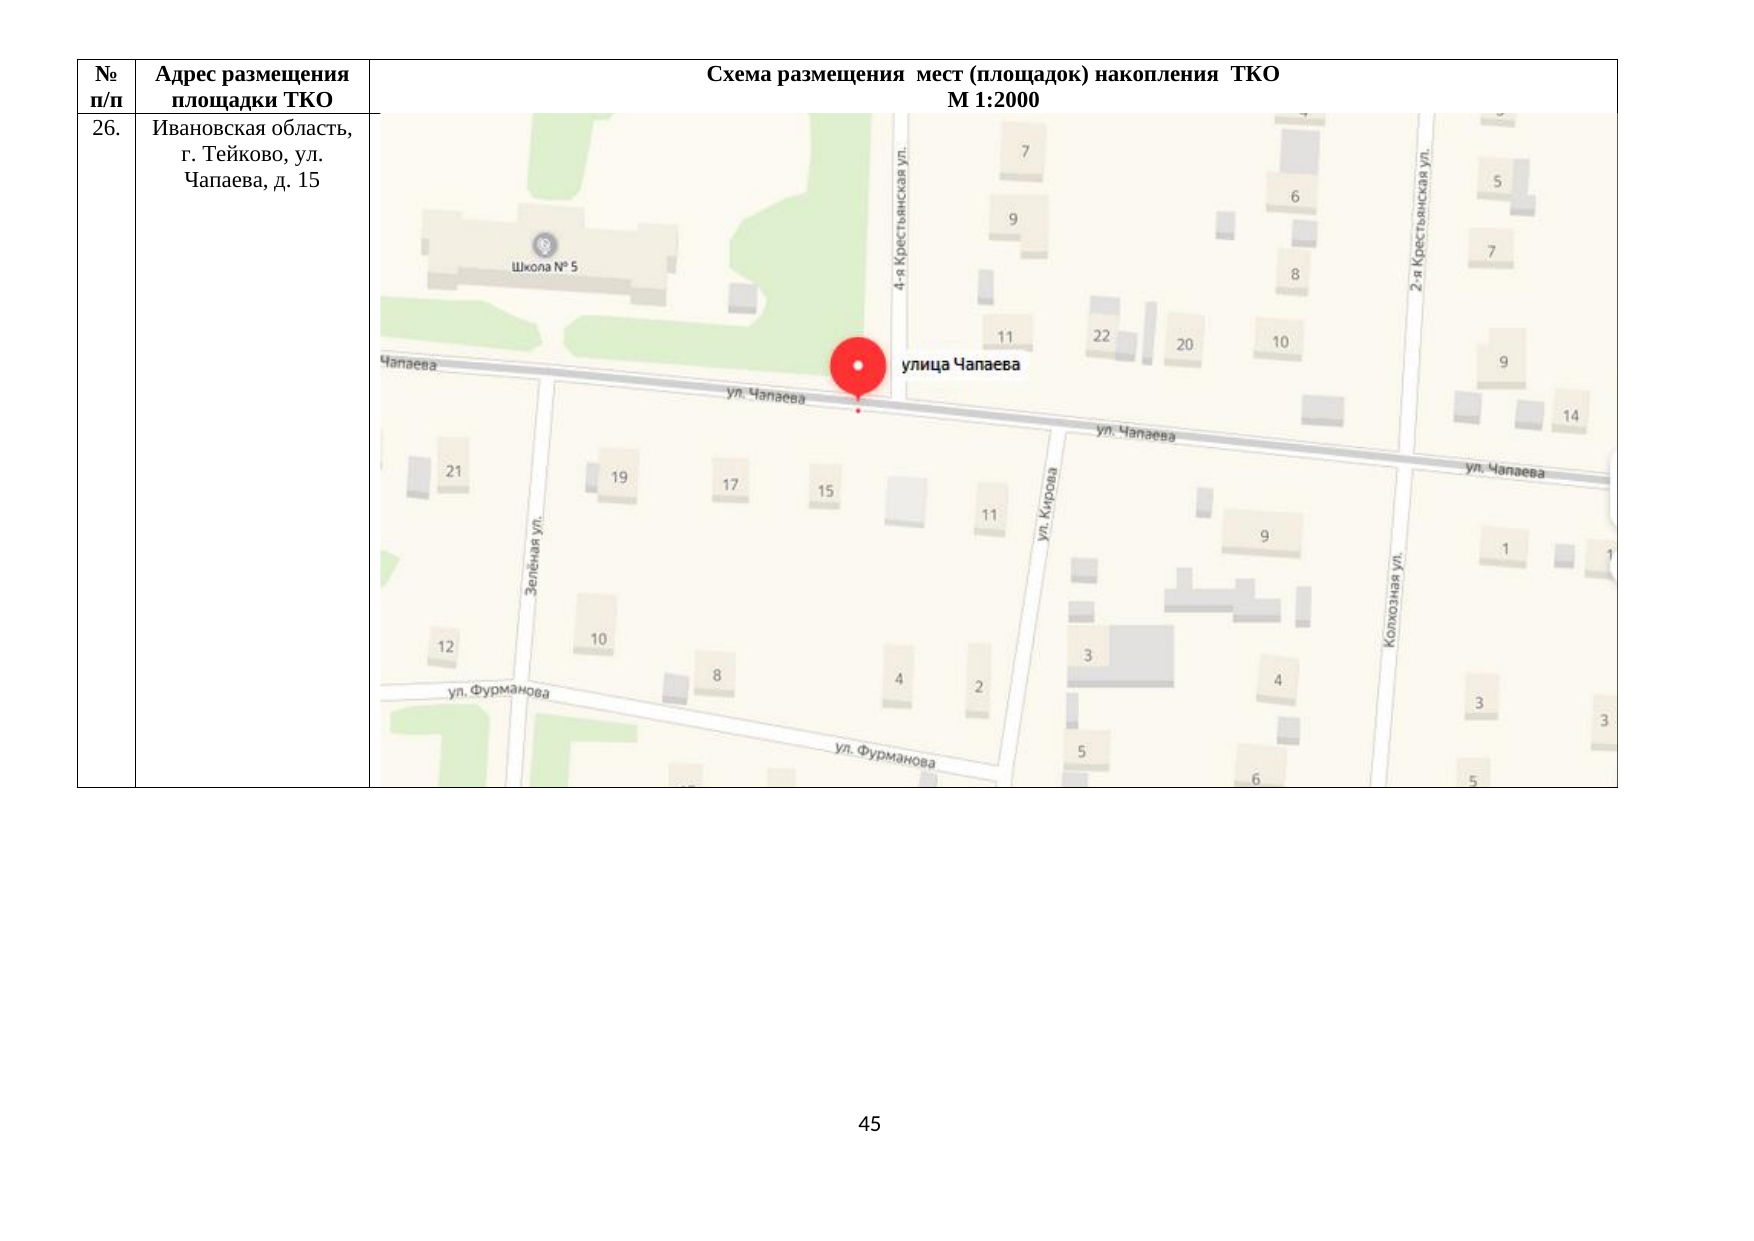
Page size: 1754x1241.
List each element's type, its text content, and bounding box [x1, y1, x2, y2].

table_header Схема размещения мест (площадок) накопления ТКО М 1:2000 [370, 60, 1617, 113]
picture [380, 113, 1618, 787]
table_cell [370, 114, 380, 787]
table_cell Ивановская область, г. Тейково, ул. Чапаева, д. 15 [136, 114, 369, 787]
table_header № п/п [78, 60, 135, 113]
table_cell 26. [78, 114, 135, 787]
table_header Адрес размещения площадки ТКО [136, 60, 369, 113]
